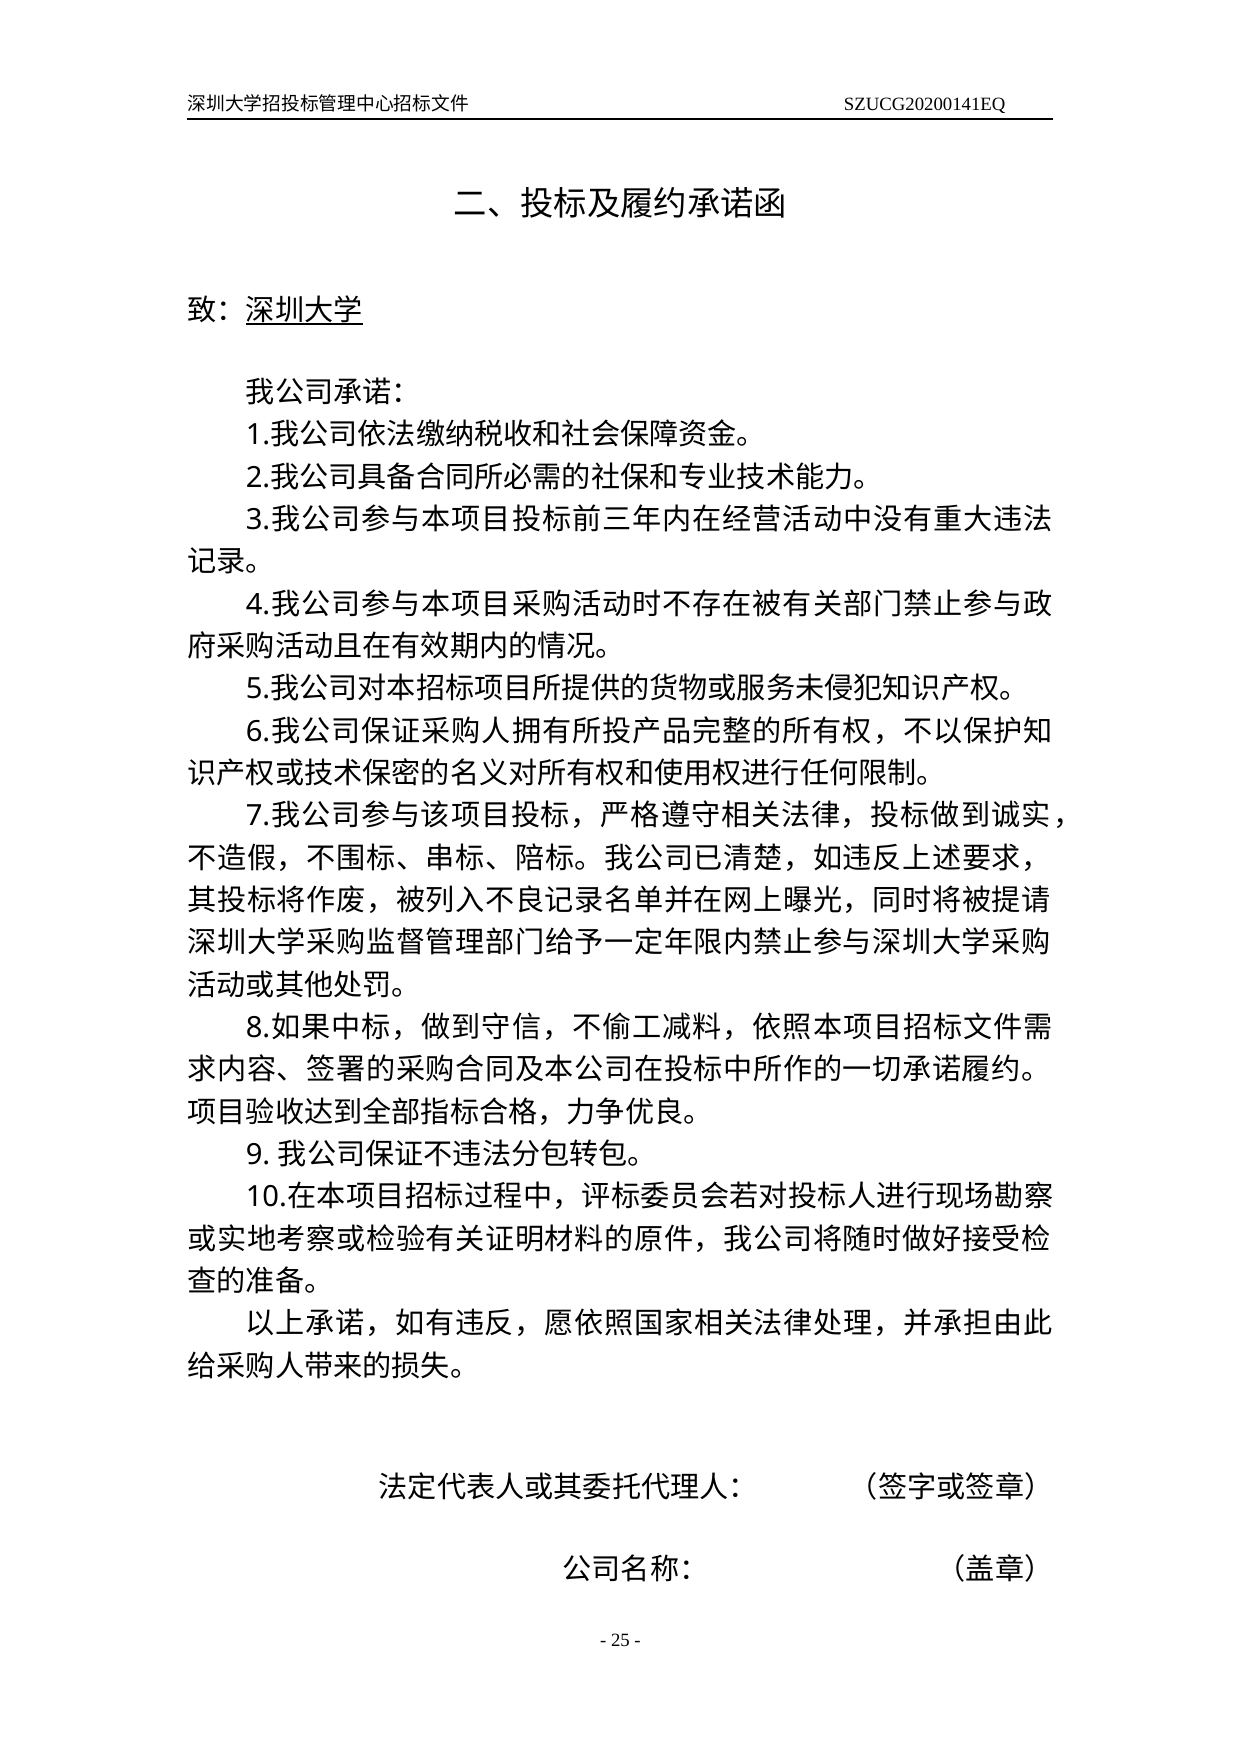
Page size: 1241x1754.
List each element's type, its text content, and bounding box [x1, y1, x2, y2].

text 致：深圳大学 [187, 286, 1053, 329]
text 4.我公司参与本项目采购活动时不存在被有关部门禁止参与政府采购活动且在有效期内的情况。 [187, 580, 1053, 665]
text 以上承诺，如有违反，愿依照国家相关法律处理，并承担由此给采购人带来的损失。 [187, 1300, 1053, 1384]
text 5.我公司对本招标项目所提供的货物或服务未侵犯知识产权。 [187, 665, 1053, 707]
text 6.我公司保证采购人拥有所投产品完整的所有权，不以保护知识产权或技术保密的名义对所有权和使用权进行任何限制。 [187, 707, 1053, 792]
text 9. 我公司保证不违法分包转包。 [187, 1131, 1053, 1173]
text 法定代表人或其委托代理人： （签字或签章） [187, 1464, 1053, 1506]
text 2.我公司具备合同所必需的社保和专业技术能力。 [187, 453, 1053, 496]
text 7.我公司参与该项目投标，严格遵守相关法律，投标做到诚实，不造假，不围标、串标、陪标。我公司已清楚，如违反上述要求，其投标将作废，被列入不良记录名单并在网上曝光，同时将被提请深圳大学采购监督管理部门给予一定年限内禁止参与深圳大学采购活动或其他处罚。 [187, 792, 1053, 1003]
subtitle 二、投标及履约承诺函 [187, 177, 1053, 225]
text 我公司承诺： [187, 368, 1138, 411]
text 1.我公司依法缴纳税收和社会保障资金。 [187, 411, 1053, 453]
text 公司名称： （盖章） [187, 1546, 1053, 1588]
text 10.在本项目招标过程中，评标委员会若对投标人进行现场勘察或实地考察或检验有关证明材料的原件，我公司将随时做好接受检查的准备。 [187, 1173, 1053, 1300]
text 8.如果中标，做到守信，不偷工减料，依照本项目招标文件需求内容、签署的采购合同及本公司在投标中所作的一切承诺履约。项目验收达到全部指标合格，力争优良。 [187, 1003, 1053, 1131]
text 3.我公司参与本项目投标前三年内在经营活动中没有重大违法记录。 [187, 496, 1053, 580]
